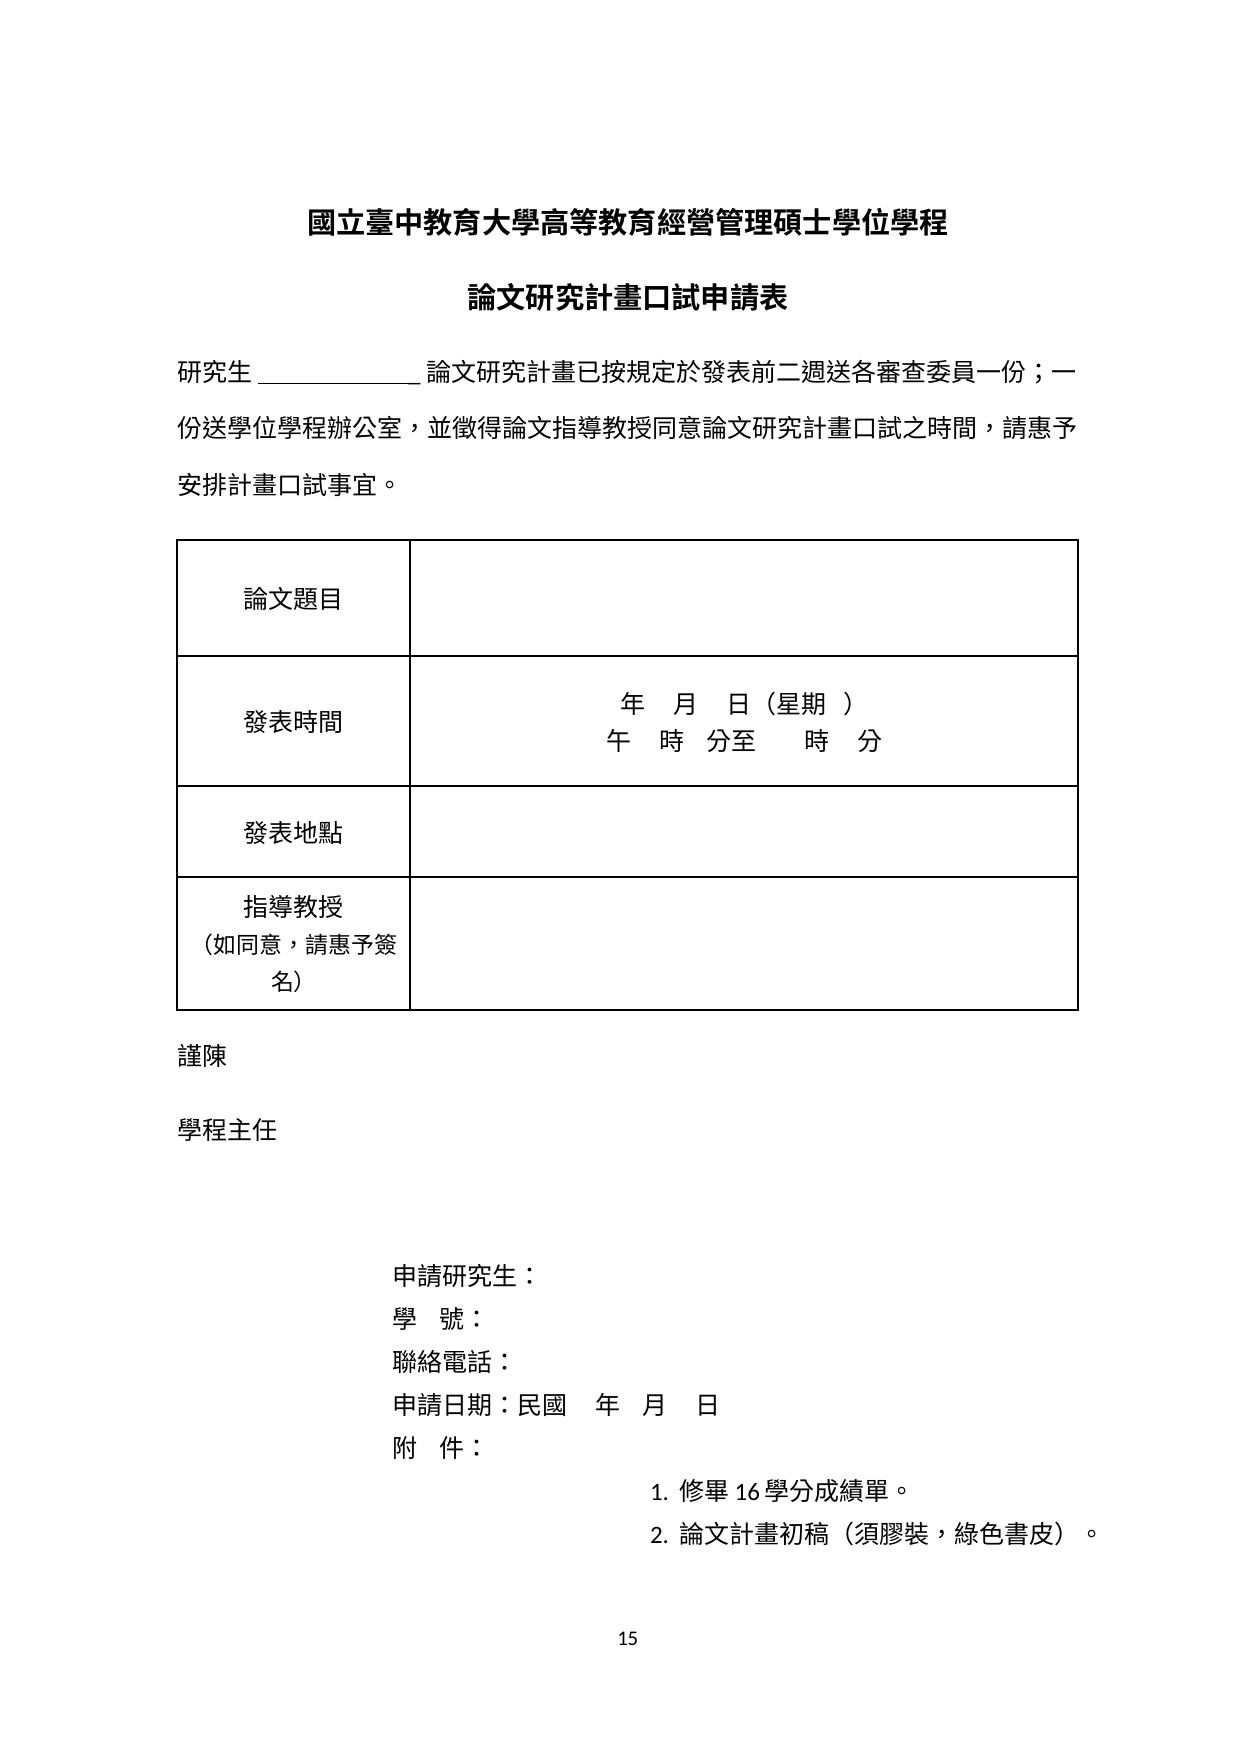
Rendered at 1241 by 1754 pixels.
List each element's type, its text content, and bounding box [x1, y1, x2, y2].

text 學 號： [177, 1299, 1076, 1336]
table_cell [411, 787, 1077, 876]
text 申請日期：民國 年 月 日 [177, 1385, 1078, 1422]
text 論文研究計畫口試申請表 [177, 258, 1078, 333]
table_cell 發表地點 [178, 787, 409, 876]
list 謹陳 [177, 1036, 1078, 1073]
text 申請研究生： [177, 1256, 1076, 1293]
list 學程主任 [177, 1110, 1078, 1148]
text 附 件： [177, 1428, 1076, 1465]
text 研究生 ＿＿＿＿＿＿_ 論文研究計畫已按規定於發表前二週送各審查委員一份；一份送學位學程辦公室，並徵得論文指導教授同意論文研究計畫口試之時間，請惠予安排計畫口試事宜。 [177, 352, 1078, 502]
table_cell [411, 878, 1077, 1009]
table_cell 年 月 日（星期 ） 午 時 分至 時 分 [411, 657, 1077, 785]
text 聯絡電話： [177, 1342, 1078, 1379]
table_cell 發表時間 [178, 657, 409, 785]
table_header [411, 541, 1077, 655]
text 國立臺中教育大學高等教育經營管理碩士學位學程 [177, 183, 1078, 258]
list 修畢16學分成績單。 [650, 1471, 1010, 1508]
table_cell 指導教授 （如同意，請惠予簽名） [178, 878, 409, 1009]
table_header 論文題目 [178, 541, 409, 655]
list 論文計畫初稿（須膠裝，綠色書皮）。 [650, 1513, 1122, 1551]
